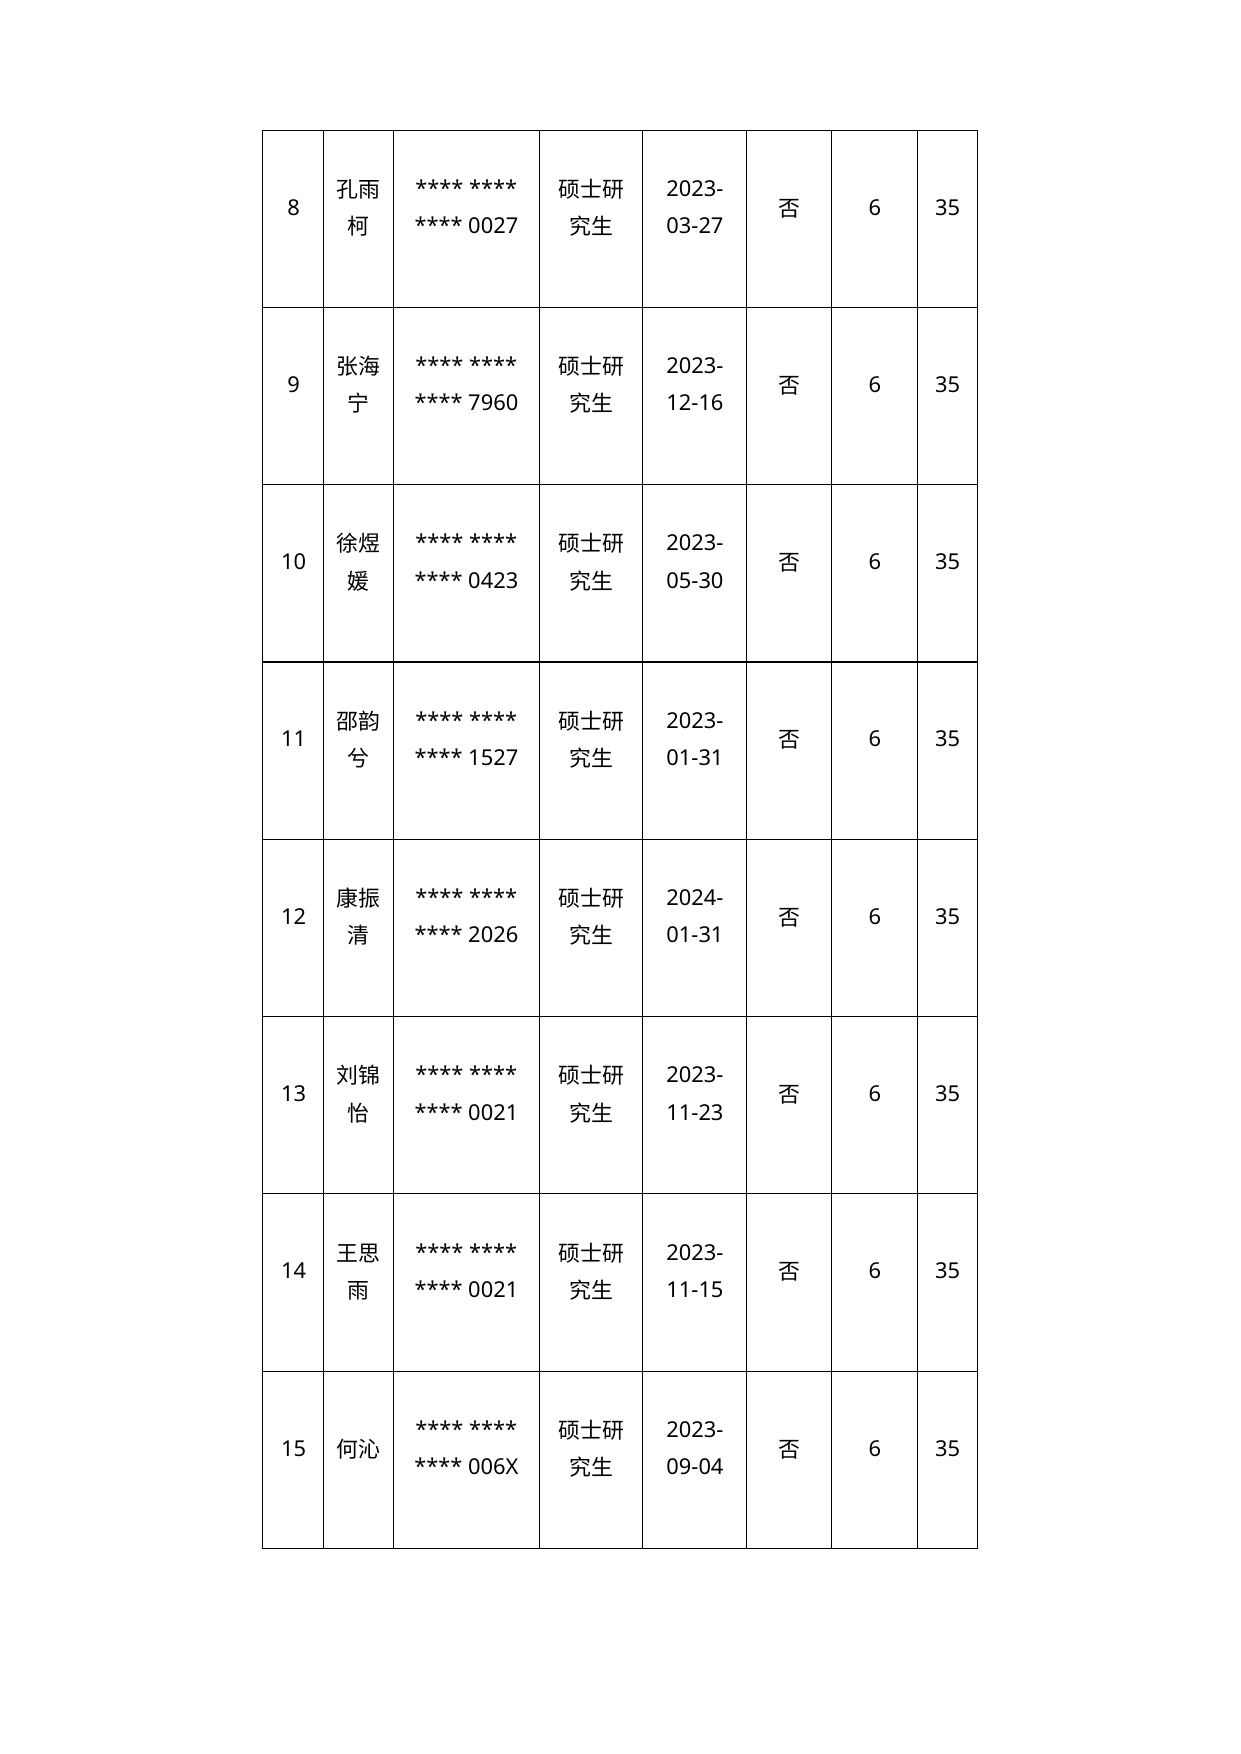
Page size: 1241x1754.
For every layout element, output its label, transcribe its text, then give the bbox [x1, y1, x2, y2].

table_cell 否 [747, 1194, 831, 1371]
table_cell 6 [832, 1372, 917, 1548]
table_cell 35 [918, 131, 977, 307]
table_cell 硕士研究生 [540, 485, 642, 661]
table_cell 康振清 [324, 840, 393, 1016]
table_cell **** **** **** 006X [394, 1372, 539, 1548]
table_cell 否 [747, 663, 831, 839]
table_cell 孔雨柯 [324, 131, 393, 307]
table_cell 35 [918, 1017, 977, 1193]
table_cell 14 [263, 1194, 323, 1371]
table_cell 2023-03-27 [643, 131, 746, 307]
table_cell 何沁 [324, 1372, 393, 1548]
table_cell 否 [747, 1372, 831, 1548]
table_cell 邵韵兮 [324, 663, 393, 839]
table_cell **** **** **** 2026 [394, 840, 539, 1016]
table_cell 2023-09-04 [643, 1372, 746, 1548]
table_cell 2023-05-30 [643, 485, 746, 661]
table_cell 王思雨 [324, 1194, 393, 1371]
table_cell 15 [263, 1372, 323, 1548]
table_cell 35 [918, 308, 977, 484]
table_cell **** **** **** 0423 [394, 485, 539, 661]
table_cell **** **** **** 0021 [394, 1017, 539, 1193]
table_cell **** **** **** 1527 [394, 663, 539, 839]
table_cell 硕士研究生 [540, 663, 642, 839]
table_cell 9 [263, 308, 323, 484]
table_cell 硕士研究生 [540, 1017, 642, 1193]
table_cell 11 [263, 663, 323, 839]
table_cell 6 [832, 308, 917, 484]
table_cell **** **** **** 7960 [394, 308, 539, 484]
table_cell 硕士研究生 [540, 131, 642, 307]
table_cell 否 [747, 131, 831, 307]
table_cell 刘锦怡 [324, 1017, 393, 1193]
table_cell 6 [832, 663, 917, 839]
table_cell 35 [918, 663, 977, 839]
table_cell 否 [747, 1017, 831, 1193]
table_cell 10 [263, 485, 323, 661]
table_cell 硕士研究生 [540, 840, 642, 1016]
table_cell 6 [832, 1194, 917, 1371]
table_cell 否 [747, 308, 831, 484]
table_cell 35 [918, 485, 977, 661]
table_cell 6 [832, 131, 917, 307]
table_cell 6 [832, 1017, 917, 1193]
table_cell 6 [832, 485, 917, 661]
table_cell 35 [918, 840, 977, 1016]
table_cell 2023-11-15 [643, 1194, 746, 1371]
table_cell 否 [747, 485, 831, 661]
table_cell 徐煜媛 [324, 485, 393, 661]
table_cell 13 [263, 1017, 323, 1193]
table_cell 硕士研究生 [540, 308, 642, 484]
table_cell 2023-01-31 [643, 663, 746, 839]
table_cell **** **** **** 0027 [394, 131, 539, 307]
table_cell 12 [263, 840, 323, 1016]
table_cell 2024-01-31 [643, 840, 746, 1016]
table_cell 硕士研究生 [540, 1194, 642, 1371]
table_cell 6 [832, 840, 917, 1016]
table_cell 张海宁 [324, 308, 393, 484]
table_cell 硕士研究生 [540, 1372, 642, 1548]
table_cell 8 [263, 131, 323, 307]
table_cell 2023-11-23 [643, 1017, 746, 1193]
table_cell 35 [918, 1194, 977, 1371]
table_cell **** **** **** 0021 [394, 1194, 539, 1371]
table_cell 2023-12-16 [643, 308, 746, 484]
table_cell 35 [918, 1372, 977, 1548]
table_cell 否 [747, 840, 831, 1016]
